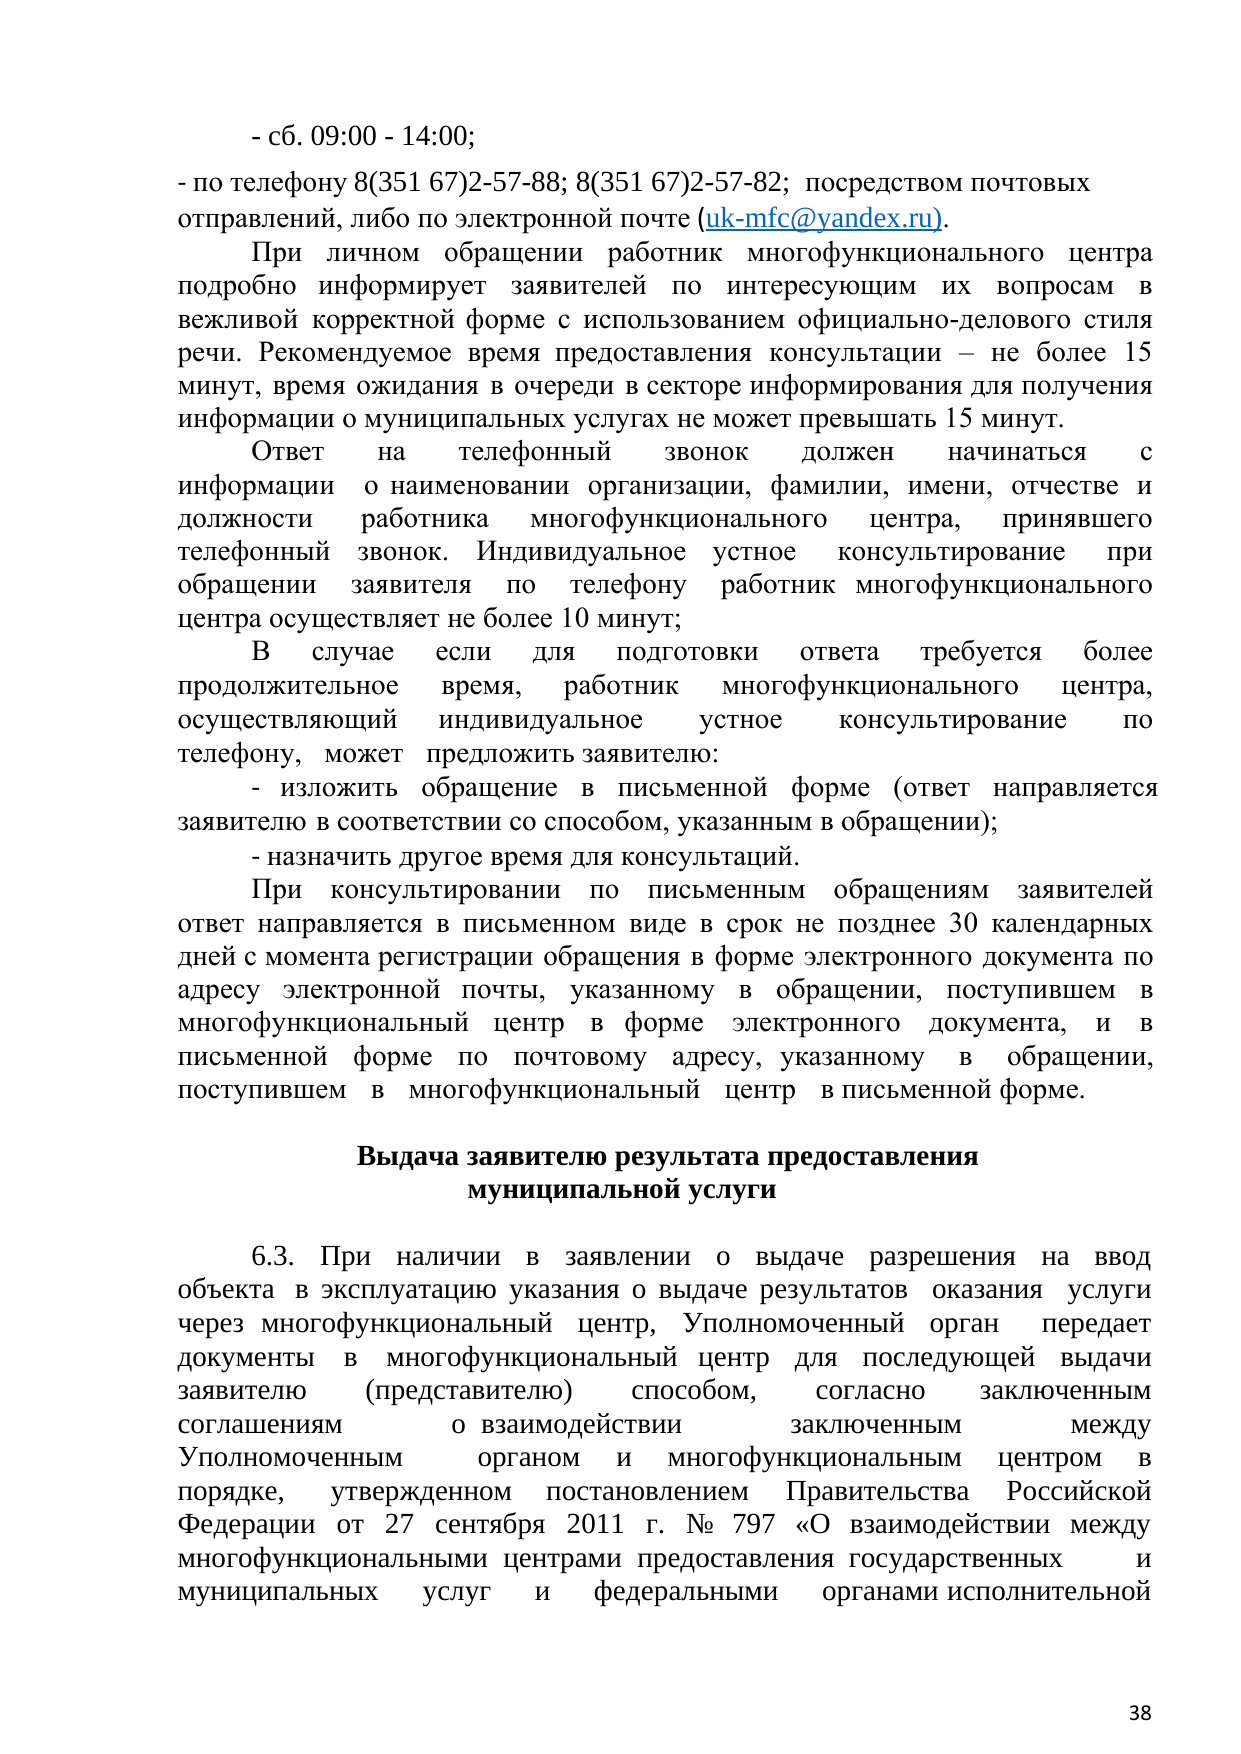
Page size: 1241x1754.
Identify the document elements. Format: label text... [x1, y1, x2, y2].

text Ответ на телефонный звонок должен начинаться с информации о наименовании организации, фамилии, имени, отчестве и должности работника многофункционального центра, принявшего телефонный звонок. Индивидуальное устное консультирование при обращении заявителя по телефону работник многофункционального центра осуществляет не более 10 минут; [177, 434, 1153, 633]
text Выдача заявителю результата предоставления муниципальной услуги [177, 1139, 1067, 1205]
text - сб. 09:00 - 14:00; [177, 118, 1152, 152]
text - изложить обращение в письменной форме (ответ направляется заявителю в соответствии со способом, указанным в обращении); [177, 768, 1158, 837]
text При личном обращении работник многофункционального центра подробно информирует заявителей по интересующим их вопросам в вежливой корректной форме с использованием официально-делового стиля речи. Рекомендуемое время предоставления консультации – не более 15 минут, время ожидания в очереди в секторе информирования для получения информации о муниципальных услугах не может превышать 15 минут. [177, 235, 1153, 434]
text При консультировании по письменным обращениям заявителей ответ направляется в письменном виде в срок не позднее 30 календарных дней с момента регистрации обращения в форме электронного документа по адресу электронной почты, указанному в обращении, поступившем в многофункциональный центр в форме электронного документа, и в письменной форме по почтовому адресу, указанному в обращении, поступившем в многофункциональный центр в письменной форме. [177, 872, 1153, 1104]
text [177, 1238, 1152, 1607]
text - назначить другое время для консультаций. [251, 837, 1154, 872]
text - по телефону 8(351 67)2-57-88; 8(351 67)2-57-82; посредством почтовых отправлений, либо по электронной почте (uk-mfc@yandex.ru). [177, 163, 1157, 234]
text В случае если для подготовки ответа требуется более продолжительное время, работник многофункционального центра, осуществляющий индивидуальное устное консультирование по телефону, может предложить заявителю: [177, 633, 1153, 768]
